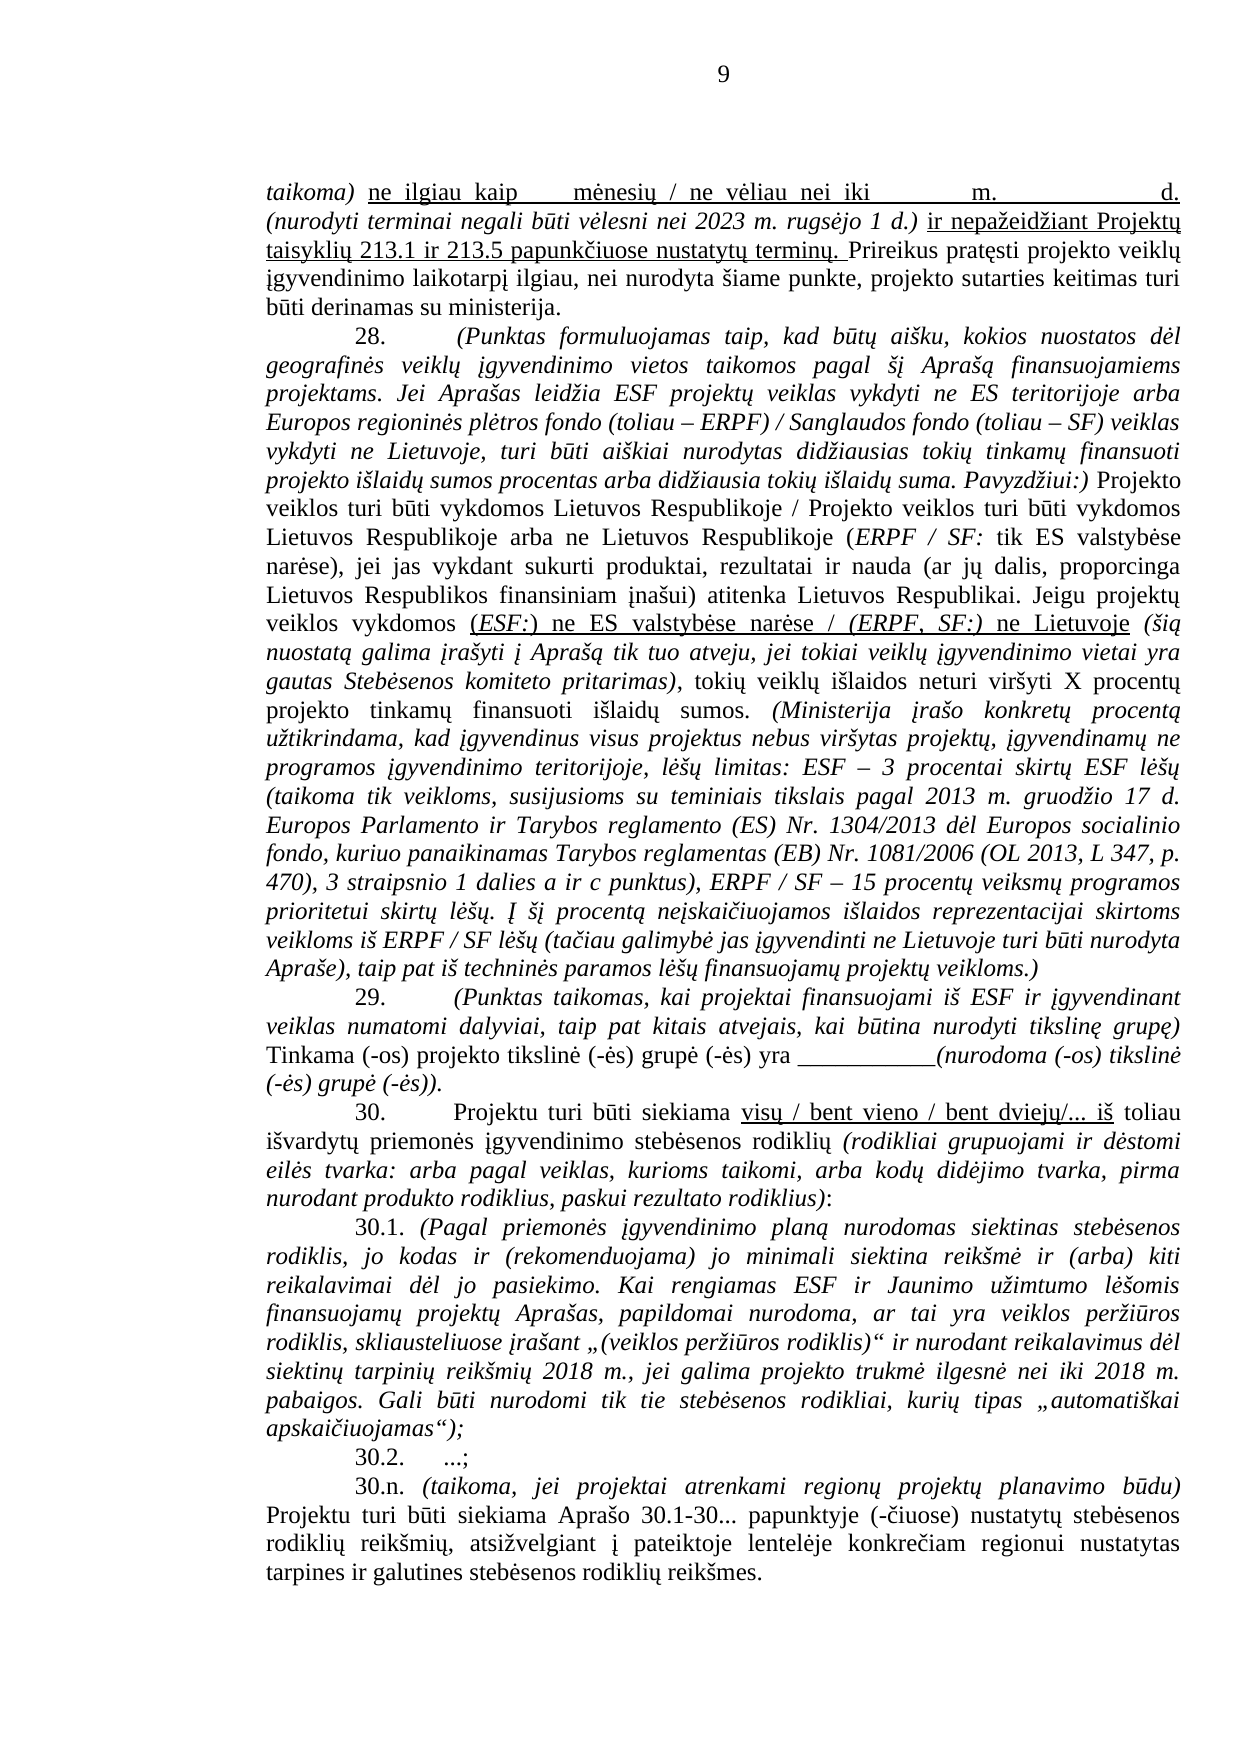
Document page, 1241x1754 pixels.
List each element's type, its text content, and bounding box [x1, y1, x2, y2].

list (Punktas taikomas, kai projektai finansuojami iš ESF ir įgyvendinant veiklas numatomi dalyviai, taip pat kitais atvejais, kai būtina nurodyti tikslinę grupę) Tinkama (-os) projekto tikslinė (-ės) grupė (-ės) yra ___________(nurodoma (-os) tikslinė (-ės) grupė (-ės)). [266, 982, 1181, 1097]
list 30.1. (Pagal priemonės įgyvendinimo planą nurodomas siektinas stebėsenos rodiklis, jo kodas ir (rekomenduojama) jo minimali siektina reikšmė ir (arba) kiti reikalavimai dėl jo pasiekimo. Kai rengiamas ESF ir Jaunimo užimtumo lėšomis finansuojamų projektų Aprašas, papildomai nurodoma, ar tai yra veiklos peržiūros rodiklis, skliausteliuose įrašant „(veiklos peržiūros rodiklis)“ ir nurodant reikalavimus dėl siektinų tarpinių reikšmių 2018 m., jei galima projekto trukmė ilgesnė nei iki 2018 m. pabaigos. Gali būti nurodomi tik tie stebėsenos rodikliai, kurių tipas „automatiškai apskaičiuojamas“); [266, 1212, 1181, 1442]
list (Punktas formuluojamas taip, kad būtų aišku, kokios nuostatos dėl geografinės veiklų įgyvendinimo vietos taikomos pagal šį Aprašą finansuojamiems projektams. Jei Aprašas leidžia ESF projektų veiklas vykdyti ne ES teritorijoje arba Europos regioninės plėtros fondo (toliau – ERPF) / Sanglaudos fondo (toliau – SF) veiklas vykdyti ne Lietuvoje, turi būti aiškiai nurodytas didžiausias tokių tinkamų finansuoti projekto išlaidų sumos procentas arba didžiausia tokių išlaidų suma. Pavyzdžiui:) Projekto veiklos turi būti vykdomos Lietuvos Respublikoje / Projekto veiklos turi būti vykdomos Lietuvos Respublikoje arba ne Lietuvos Respublikoje (ERPF / SF: tik ES valstybėse narėse), jei jas vykdant sukurti produktai, rezultatai ir nauda (ar jų dalis, proporcinga Lietuvos Respublikos finansiniam įnašui) atitenka Lietuvos Respublikai. Jeigu projektų veiklos vykdomos (ESF:) ne ES valstybėse narėse / (ERPF, SF:) ne Lietuvoje (šią nuostatą galima įrašyti į Aprašą tik tuo atveju, jei tokiai veiklų įgyvendinimo vietai yra gautas Stebėsenos komiteto pritarimas), tokių veiklų išlaidos neturi viršyti X procentų projekto tinkamų finansuoti išlaidų sumos. (Ministerija įrašo konkretų procentą užtikrindama, kad įgyvendinus visus projektus nebus viršytas projektų, įgyvendinamų ne programos įgyvendinimo teritorijoje, lėšų limitas: ESF – 3 procentai skirtų ESF lėšų (taikoma tik veikloms, susijusioms su teminiais tikslais pagal 2013 m. gruodžio 17 d. Europos Parlamento ir Tarybos reglamento (ES) Nr. 1304/2013 dėl Europos socialinio fondo, kuriuo panaikinamas Tarybos reglamentas (EB) Nr. 1081/2006 (OL 2013, L 347, p. 470), 3 straipsnio 1 dalies a ir c punktus), ERPF / SF – 15 procentų veiksmų programos prioritetui skirtų lėšų. Į šį procentą neįskaičiuojamos išlaidos reprezentacijai skirtoms veikloms iš ERPF / SF lėšų (tačiau galimybė jas įgyvendinti ne Lietuvoje turi būti nurodyta Apraše), taip pat iš techninės paramos lėšų finansuojamų projektų veikloms.) [266, 321, 1181, 982]
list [266, 177, 1181, 321]
list ...; [266, 1442, 1181, 1471]
text 30.n. (taikoma, jei projektai atrenkami regionų projektų planavimo būdu) Projektu turi būti siekiama Aprašo 30.1-30... papunktyje (-čiuose) nustatytų stebėsenos rodiklių reikšmių, atsižvelgiant į pateiktoje lentelėje konkrečiam regionui nustatytas tarpines ir galutines stebėsenos rodiklių reikšmes. [266, 1471, 1181, 1586]
list Projektu turi būti siekiama visų / bent vieno / bent dviejų/... iš toliau išvardytų priemonės įgyvendinimo stebėsenos rodiklių (rodikliai grupuojami ir dėstomi eilės tvarka: arba pagal veiklas, kurioms taikomi, arba kodų didėjimo tvarka, pirma nurodant produkto rodiklius, paskui rezultato rodiklius): [266, 1097, 1181, 1212]
